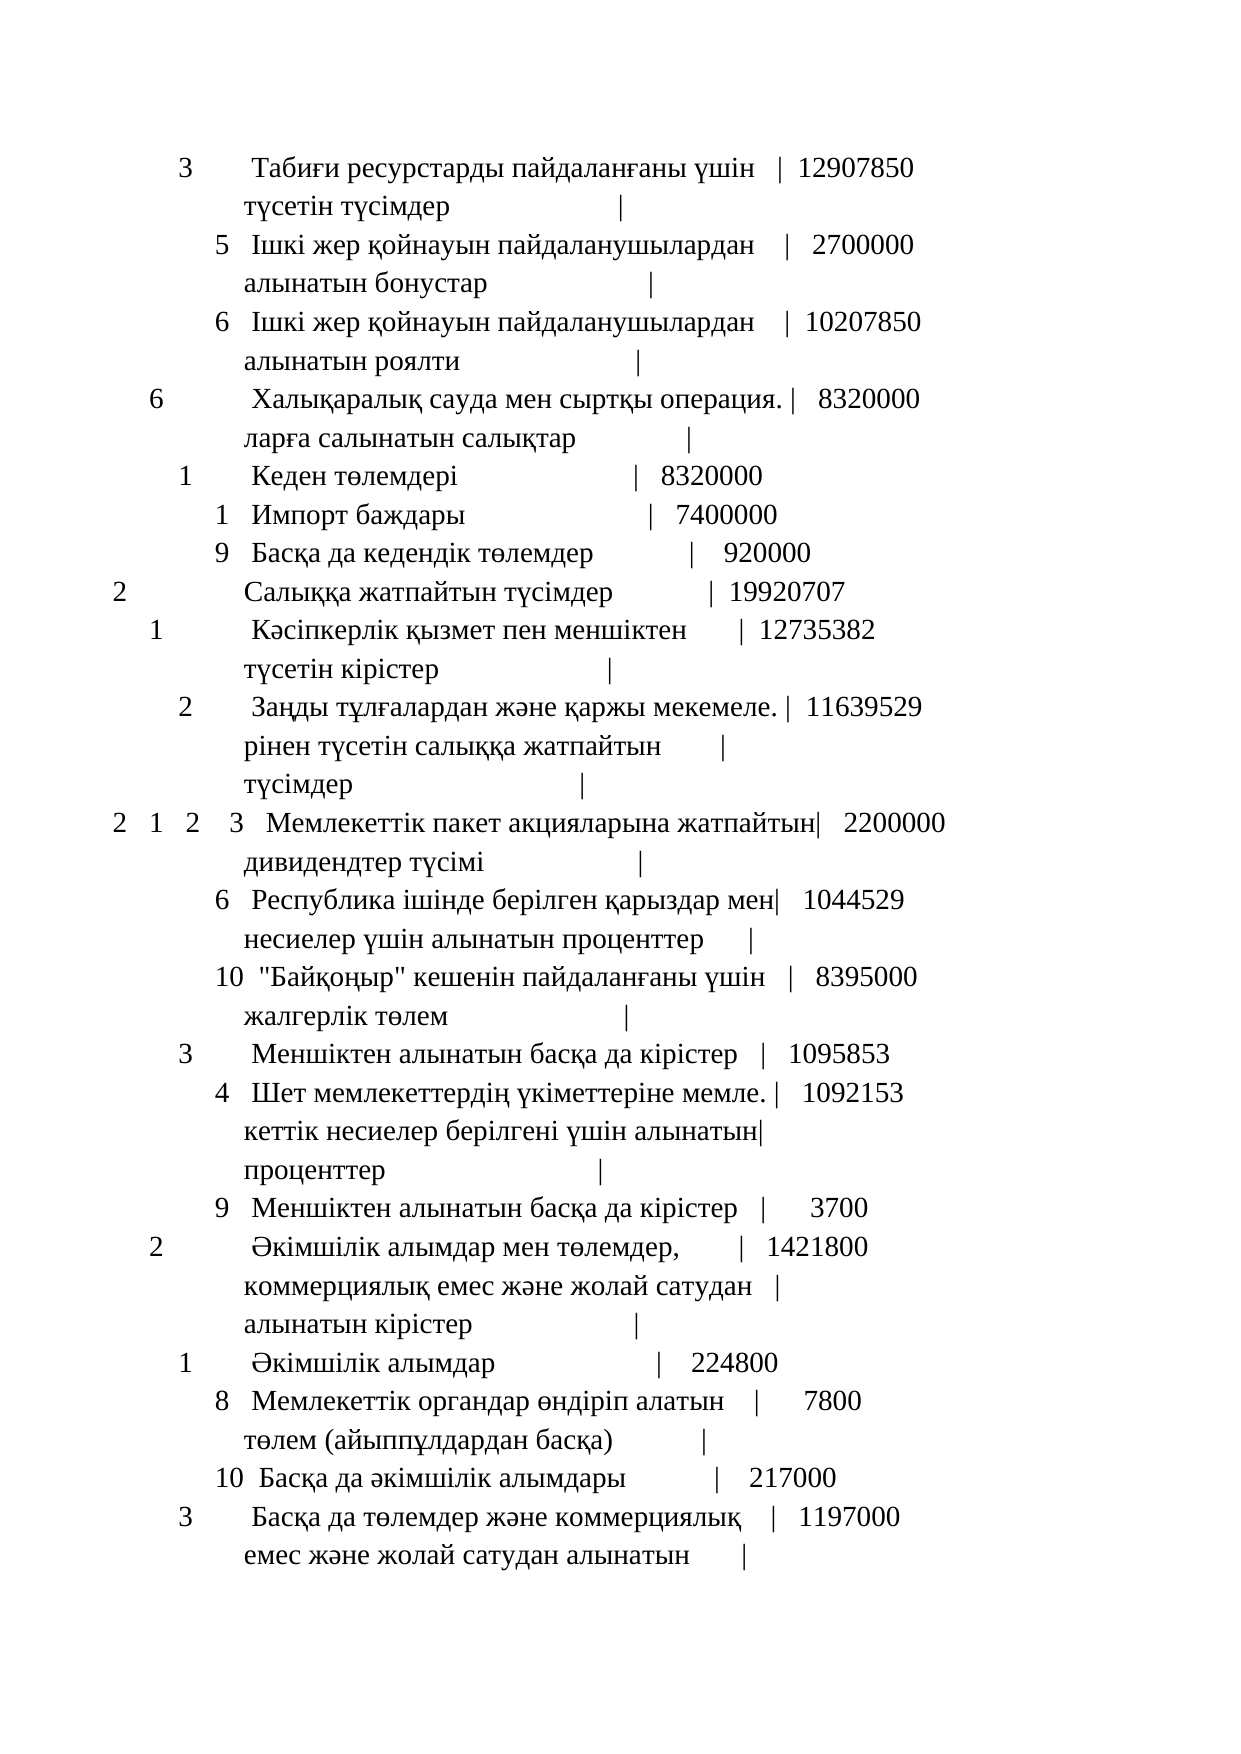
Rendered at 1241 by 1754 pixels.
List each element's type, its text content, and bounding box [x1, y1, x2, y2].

text түсетiн түсiмдер | [112, 188, 1128, 222]
text 10 "Байқоңыр" кешенiн пайдаланғаны үшiн | 8395000 [112, 959, 1128, 993]
text ларға салынатын салықтар | [112, 420, 1128, 453]
text 2 Заңды тұлғалардан және қаржы мекемеле. | 11639529 [112, 689, 1128, 723]
text түсiмдер | [112, 767, 1128, 800]
text емес және жолай сатудан алынатын | [112, 1537, 1128, 1571]
text 1 Кеден төлемдерi | 8320000 [112, 458, 1128, 492]
text 4 Шет мемлекеттердiң үкiметтерiне мемле. | 1092153 [112, 1075, 1128, 1108]
text рiнен түсетiн салыққа жатпайтын | [112, 728, 1128, 762]
text 2 Әкiмшiлiк алымдар мен төлемдер, | 1421800 [112, 1229, 1128, 1263]
text 6 Халықаралық сауда мен сыртқы операция. | 8320000 [112, 381, 1128, 415]
text жалгерлiк төлем | [112, 998, 1128, 1031]
text 1 Импорт баждары | 7400000 [112, 497, 1128, 530]
text 3 Табиғи ресурстарды пайдаланғаны үшiн | 12907850 [112, 150, 1128, 183]
text 2 Салыққа жатпайтын түсiмдер | 19920707 [112, 574, 1128, 607]
text түсетiн кiрiстер | [112, 651, 1128, 684]
text 6 Iшкi жер қойнауын пайдаланушылардан | 10207850 [112, 304, 1128, 338]
text 5 Iшкi жер қойнауын пайдаланушылардан | 2700000 [112, 227, 1128, 261]
text 6 Республика iшiнде берiлген қарыздар мен| 1044529 [112, 882, 1128, 916]
text 10 Басқа да әкiмшiлiк алымдары | 217000 [112, 1460, 1128, 1494]
text кеттiк несиелер берiлгенi үшiн алынатын| [112, 1113, 1128, 1147]
text алынатын роялти | [112, 343, 1128, 376]
text 8 Мемлекеттiк органдар өндiрiп алатын | 7800 [112, 1383, 1128, 1417]
text алынатын кiрiстер | [112, 1306, 1128, 1340]
text 1 Әкiмшiлiк алымдар | 224800 [112, 1345, 1128, 1378]
text коммерциялық емес және жолай сатудан | [112, 1268, 1128, 1301]
text 1 Кәсiпкерлiк қызмет пен меншiктен | 12735382 [112, 612, 1128, 646]
text алынатын бонустар | [112, 266, 1128, 299]
text несиелер үшiн алынатын проценттер | [112, 921, 1128, 954]
text проценттер | [112, 1152, 1128, 1186]
text төлем (айыппұлдардан басқа) | [112, 1422, 1128, 1455]
text 9 Меншiктен алынатын басқа да кiрiстер | 3700 [112, 1191, 1128, 1224]
text дивидендтер түсiмi | [112, 844, 1128, 877]
text 2 1 2 3 Мемлекеттiк пакет акцияларына жатпайтын| 2200000 [112, 805, 1128, 839]
text 3 Басқа да төлемдер және коммерциялық | 1197000 [112, 1499, 1128, 1532]
text 9 Басқа да кедендiк төлемдер | 920000 [112, 535, 1128, 569]
text 3 Меншiктен алынатын басқа да кiрiстер | 1095853 [112, 1036, 1128, 1070]
